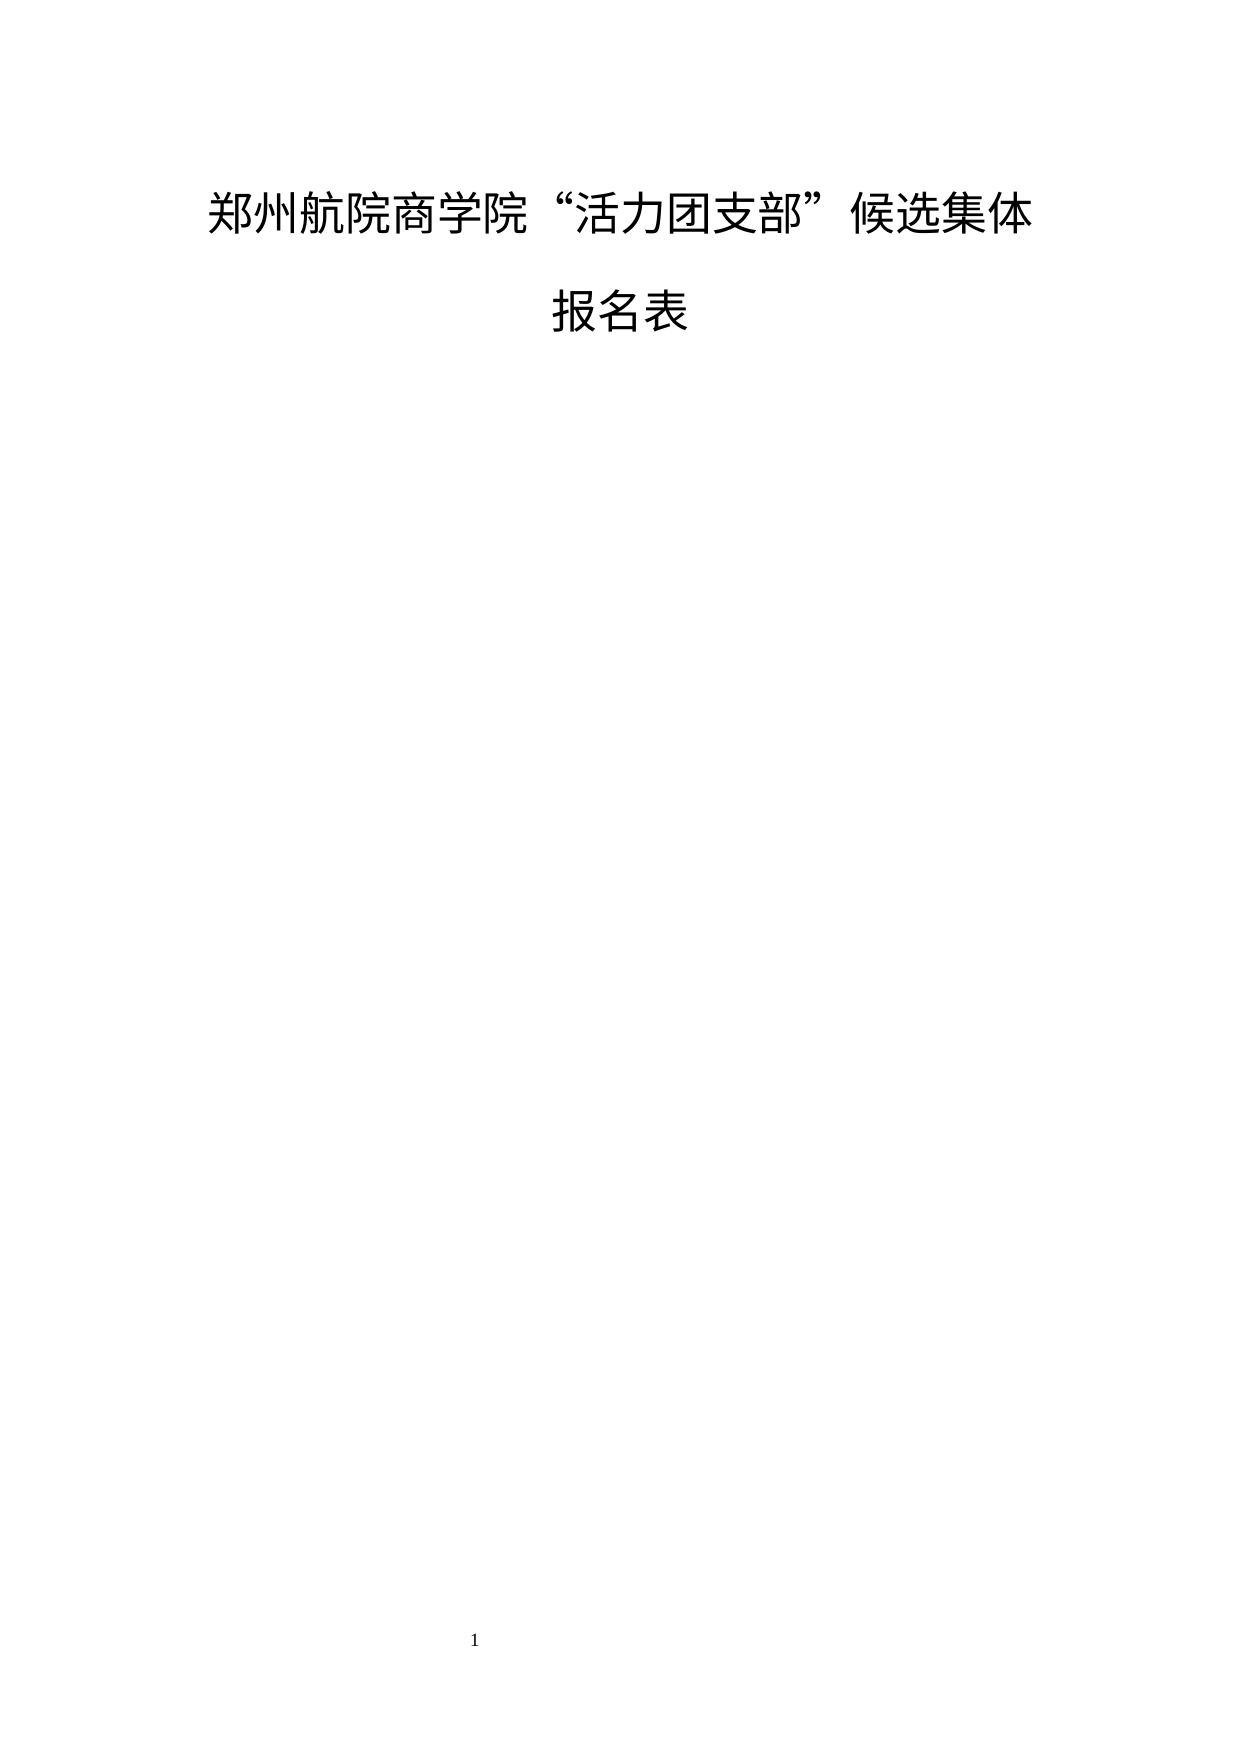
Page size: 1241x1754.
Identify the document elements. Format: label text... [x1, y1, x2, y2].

text 郑州航院商学院“活力团支部”候选集体 [187, 162, 1053, 259]
text 报名表 [187, 259, 1053, 357]
